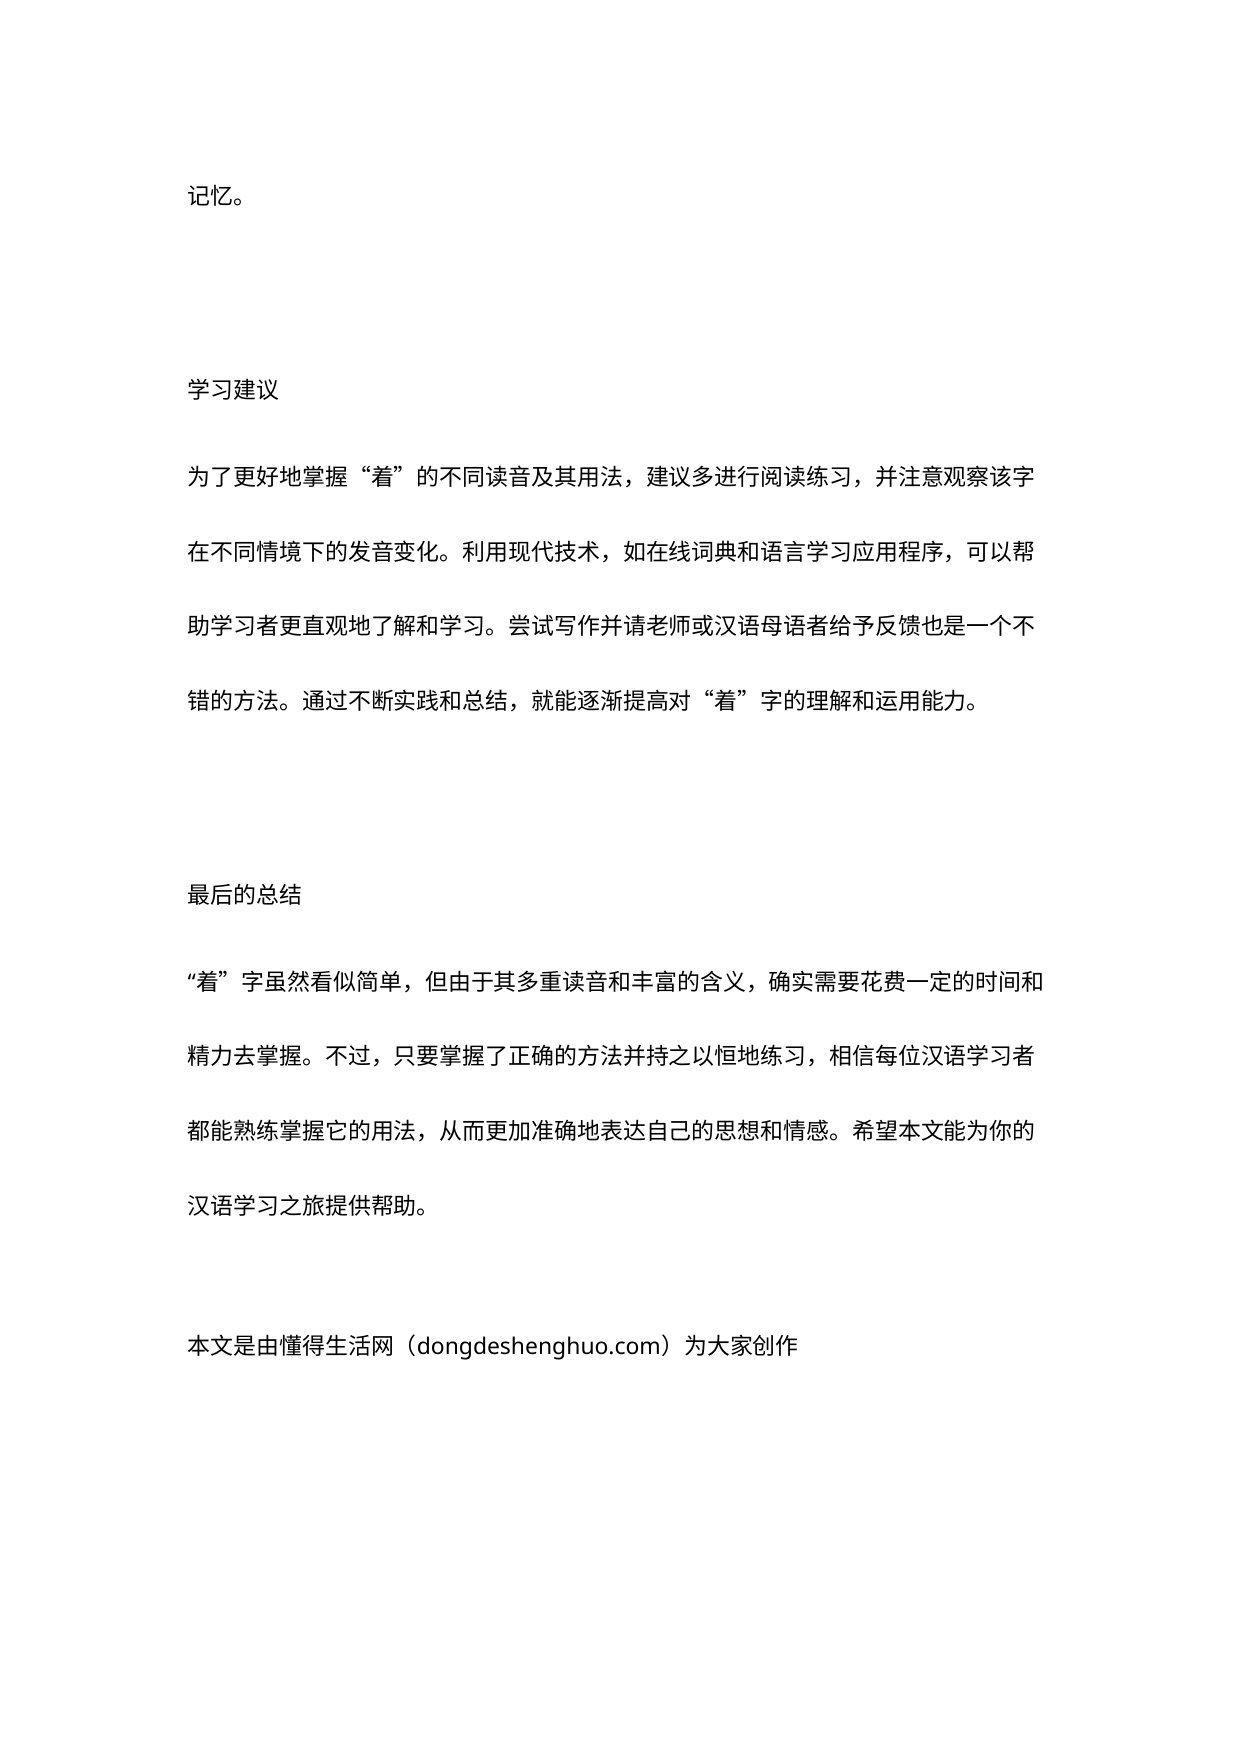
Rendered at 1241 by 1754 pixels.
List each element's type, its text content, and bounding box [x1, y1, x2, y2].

text 为了更好地掌握“着”的不同读音及其用法，建议多进行阅读练习，并注意观察该字在不同情境下的发音变化。利用现代技术，如在线词典和语言学习应用程序，可以帮助学习者更直观地了解和学习。尝试写作并请老师或汉语母语者给予反馈也是一个不错的方法。通过不断实践和总结，就能逐渐提高对“着”字的理解和运用能力。 [187, 443, 1053, 732]
text “着”字虽然看似简单，但由于其多重读音和丰富的含义，确实需要花费一定的时间和精力去掌握。不过，只要掌握了正确的方法并持之以恒地练习，相信每位汉语学习者都能熟练掌握它的用法，从而更加准确地表达自己的思想和情感。希望本文能为你的汉语学习之旅提供帮助。 [187, 948, 1053, 1237]
text 学习建议 [187, 356, 1053, 421]
text 最后的总结 [187, 861, 1053, 926]
text 本文是由懂得生活网（dongdeshenghuo.com）为大家创作 [187, 1312, 1053, 1377]
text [187, 162, 1053, 227]
